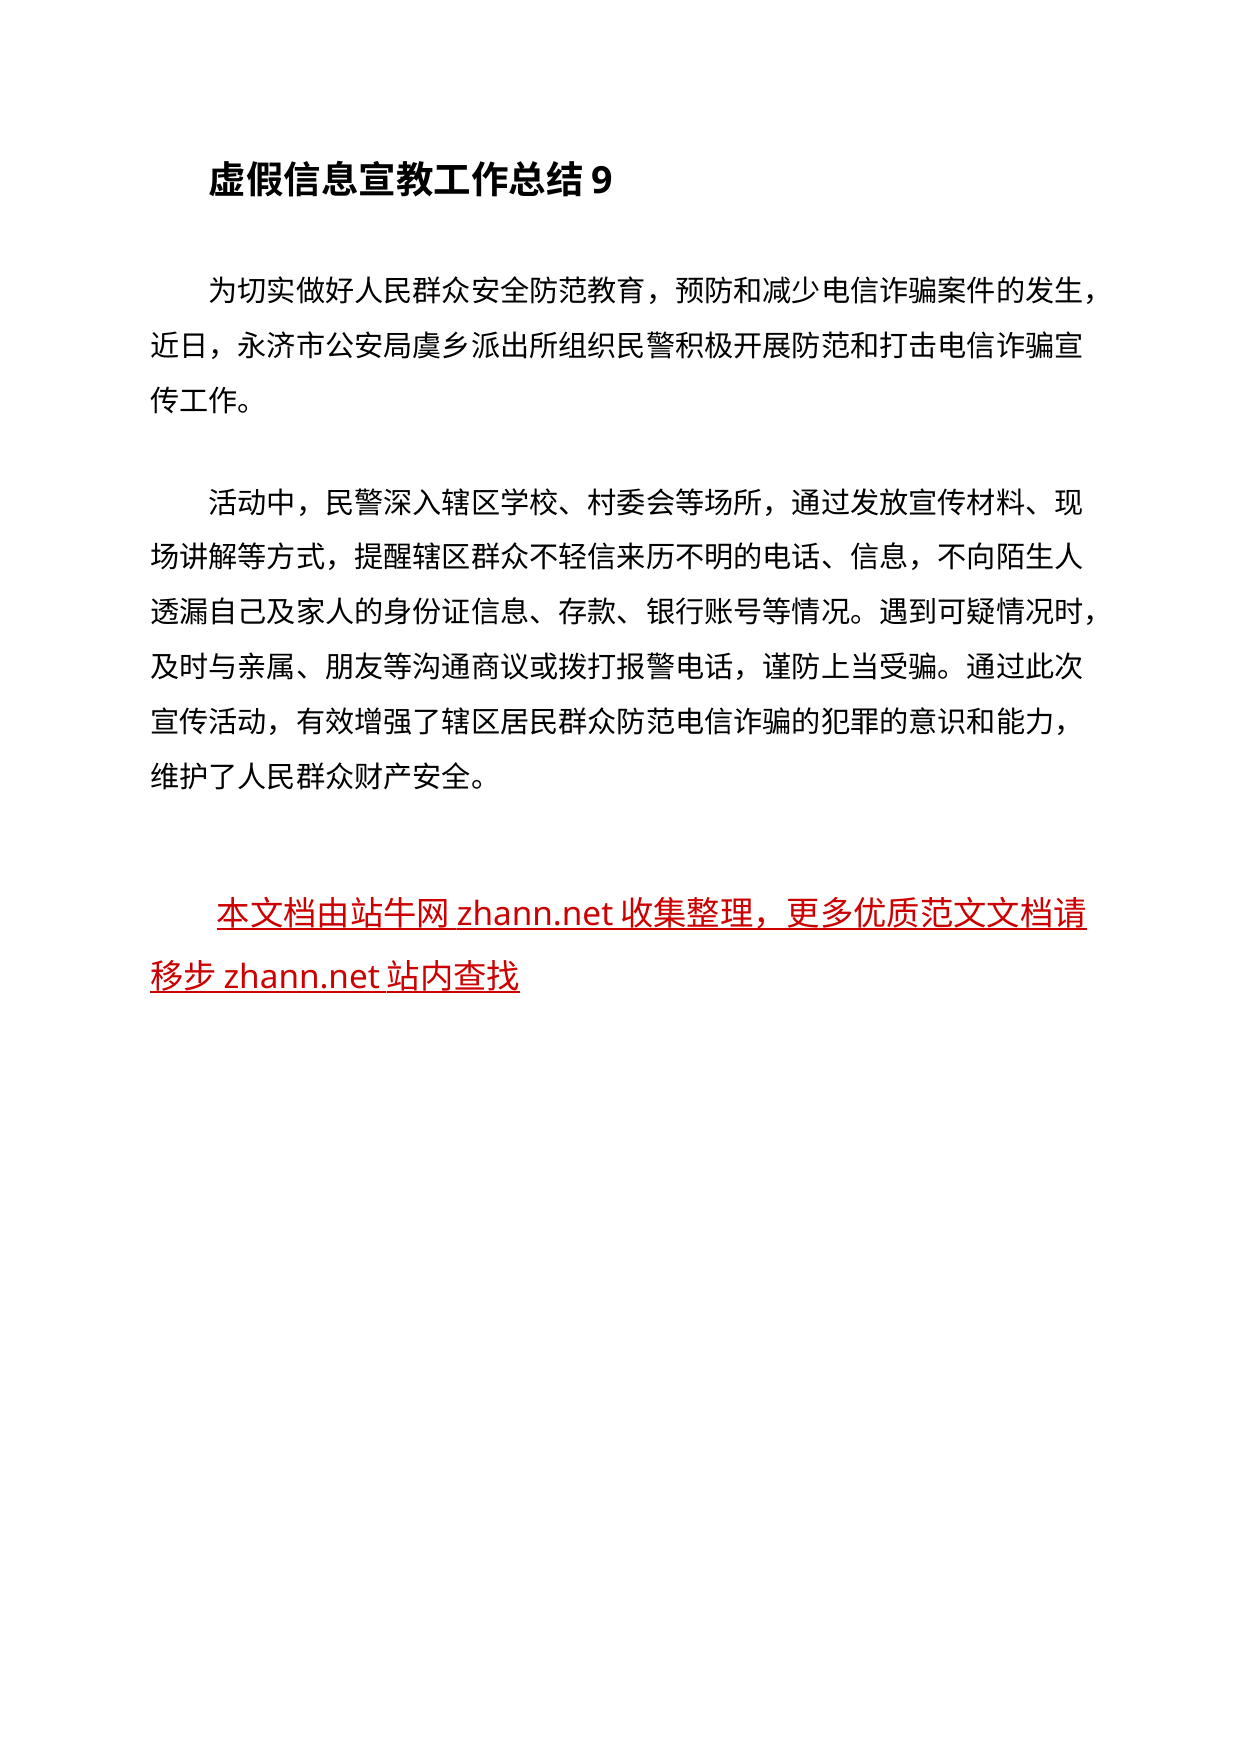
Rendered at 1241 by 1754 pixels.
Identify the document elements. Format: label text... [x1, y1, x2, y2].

text 活动中，民警深入辖区学校、村委会等场所，通过发放宣传材料、现场讲解等方式，提醒辖区群众不轻信来历不明的电话、信息，不向陌生人透漏自己及家人的身份证信息、存款、银行账号等情况。遇到可疑情况时，及时与亲属、朋友等沟通商议或拨打报警电话，谨防上当受骗。通过此次宣传活动，有效增强了辖区居民群众防范电信诈骗的犯罪的意识和能力，维护了人民群众财产安全。 [150, 479, 1090, 796]
text 为切实做好人民群众安全防范教育，预防和减少电信诈骗案件的发生，近日，永济市公安局虞乡派出所组织民警积极开展防范和打击电信诈骗宣传工作。 [150, 268, 1090, 420]
text 虚假信息宣教工作总结9 [150, 150, 1090, 204]
text 本文档由站牛网zhann.net收集整理，更多优质范文文档请移步zhann.net站内查找 [150, 887, 1090, 998]
